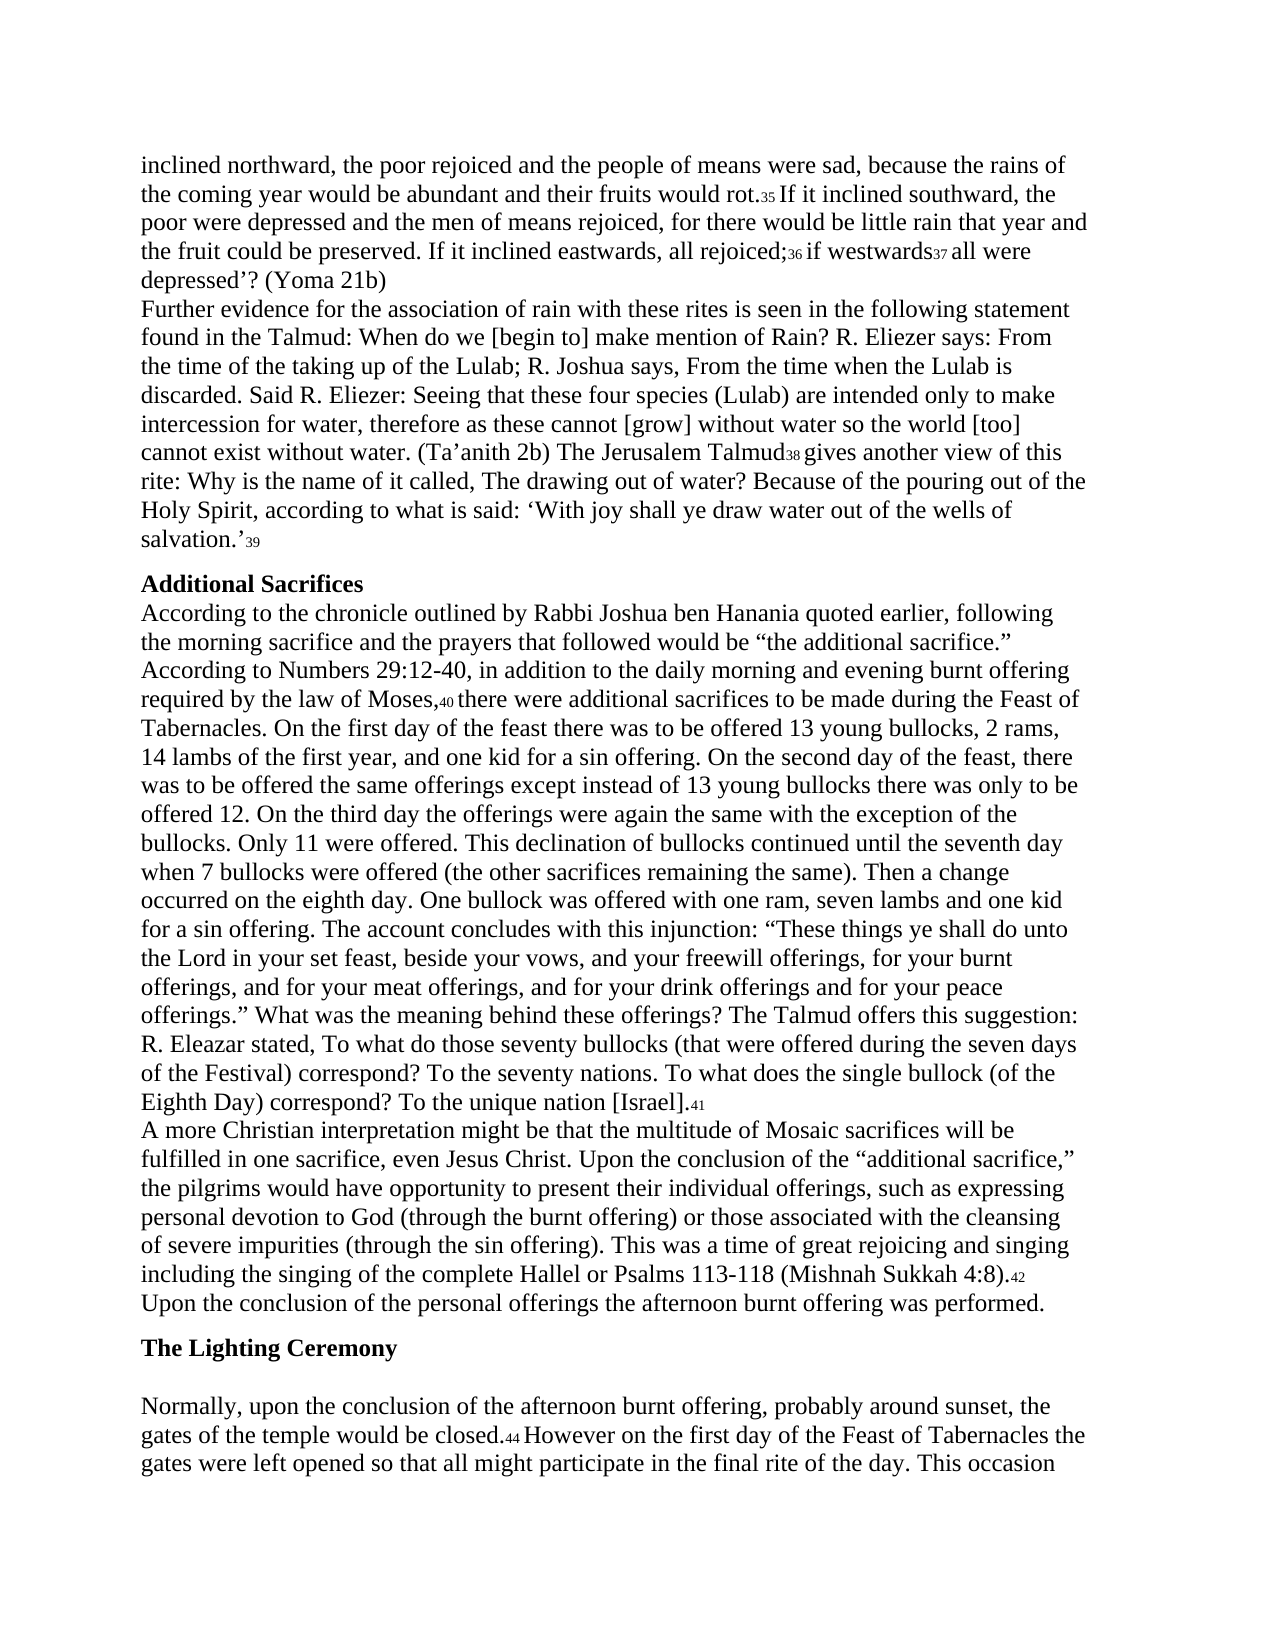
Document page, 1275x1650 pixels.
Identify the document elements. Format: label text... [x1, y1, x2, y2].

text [141, 1391, 1087, 1477]
text According to the chronicle outlined by Rabbi Joshua ben Hanania quoted earlier, following the morning sacrifice and the prayers that followed would be “the additional sacrifice.” According to Numbers 29:12-40, in addition to the daily morning and evening burnt offering required by the law of Moses,40 there were additional sacrifices to be made during the Feast of Tabernacles. On the first day of the feast there was to be offered 13 young bullocks, 2 rams, 14 lambs of the first year, and one kid for a sin offering. On the second day of the feast, there was to be offered the same offerings except instead of 13 young bullocks there was only to be offered 12. On the third day the offerings were again the same with the exception of the bullocks. Only 11 were offered. This declination of bullocks continued until the seventh day when 7 bullocks were offered (the other sacrifices remaining the same). Then a change occurred on the eighth day. One bullock was offered with one ram, seven lambs and one kid for a sin offering. The account concludes with this injunction: “These things ye shall do unto the Lord in your set feast, beside your vows, and your freewill offerings, for your burnt offerings, and for your meat offerings, and for your drink offerings and for your peace offerings.” What was the meaning behind these offerings? The Talmud offers this suggestion: R. Eleazar stated, To what do those seventy bullocks (that were offered during the seven days of the Festival) correspond? To the seventy nations. To what does the single bullock (of the Eighth Day) correspond? To the unique nation [Israel].41 [141, 598, 1087, 1116]
text Upon the conclusion of the personal offerings the afternoon burnt offering was performed. [141, 1288, 1087, 1317]
text Additional Sacrifices [141, 569, 1087, 598]
text A more Christian interpretation might be that the multitude of Mosaic sacrifices will be fulfilled in one sacrifice, even Jesus Christ. Upon the conclusion of the “additional sacrifice,” the pilgrims would have opportunity to present their individual offerings, such as expressing personal devotion to God (through the burnt offering) or those associated with the cleansing of severe impurities (through the sin offering). This was a time of great rejoicing and singing including the singing of the complete Hallel or Psalms 113-118 (Mishnah Sukkah 4:8).42 [141, 1116, 1087, 1288]
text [141, 150, 1087, 294]
text The Lighting Ceremony [141, 1333, 1087, 1362]
text Further evidence for the association of rain with these rites is seen in the following statement found in the Talmud: When do we [begin to] make mention of Rain? R. Eliezer says: From the time of the taking up of the Lulab; R. Joshua says, From the time when the Lulab is discarded. Said R. Eliezer: Seeing that these four species (Lulab) are intended only to make intercession for water, therefore as these cannot [grow] without water so the world [too] cannot exist without water. (Ta’anith 2b) The Jerusalem Talmud38 gives another view of this rite: Why is the name of it called, The drawing out of water? Because of the pouring out of the Holy Spirit, according to what is said: ‘With joy shall ye draw water out of the wells of salvation.’39 [141, 294, 1087, 552]
